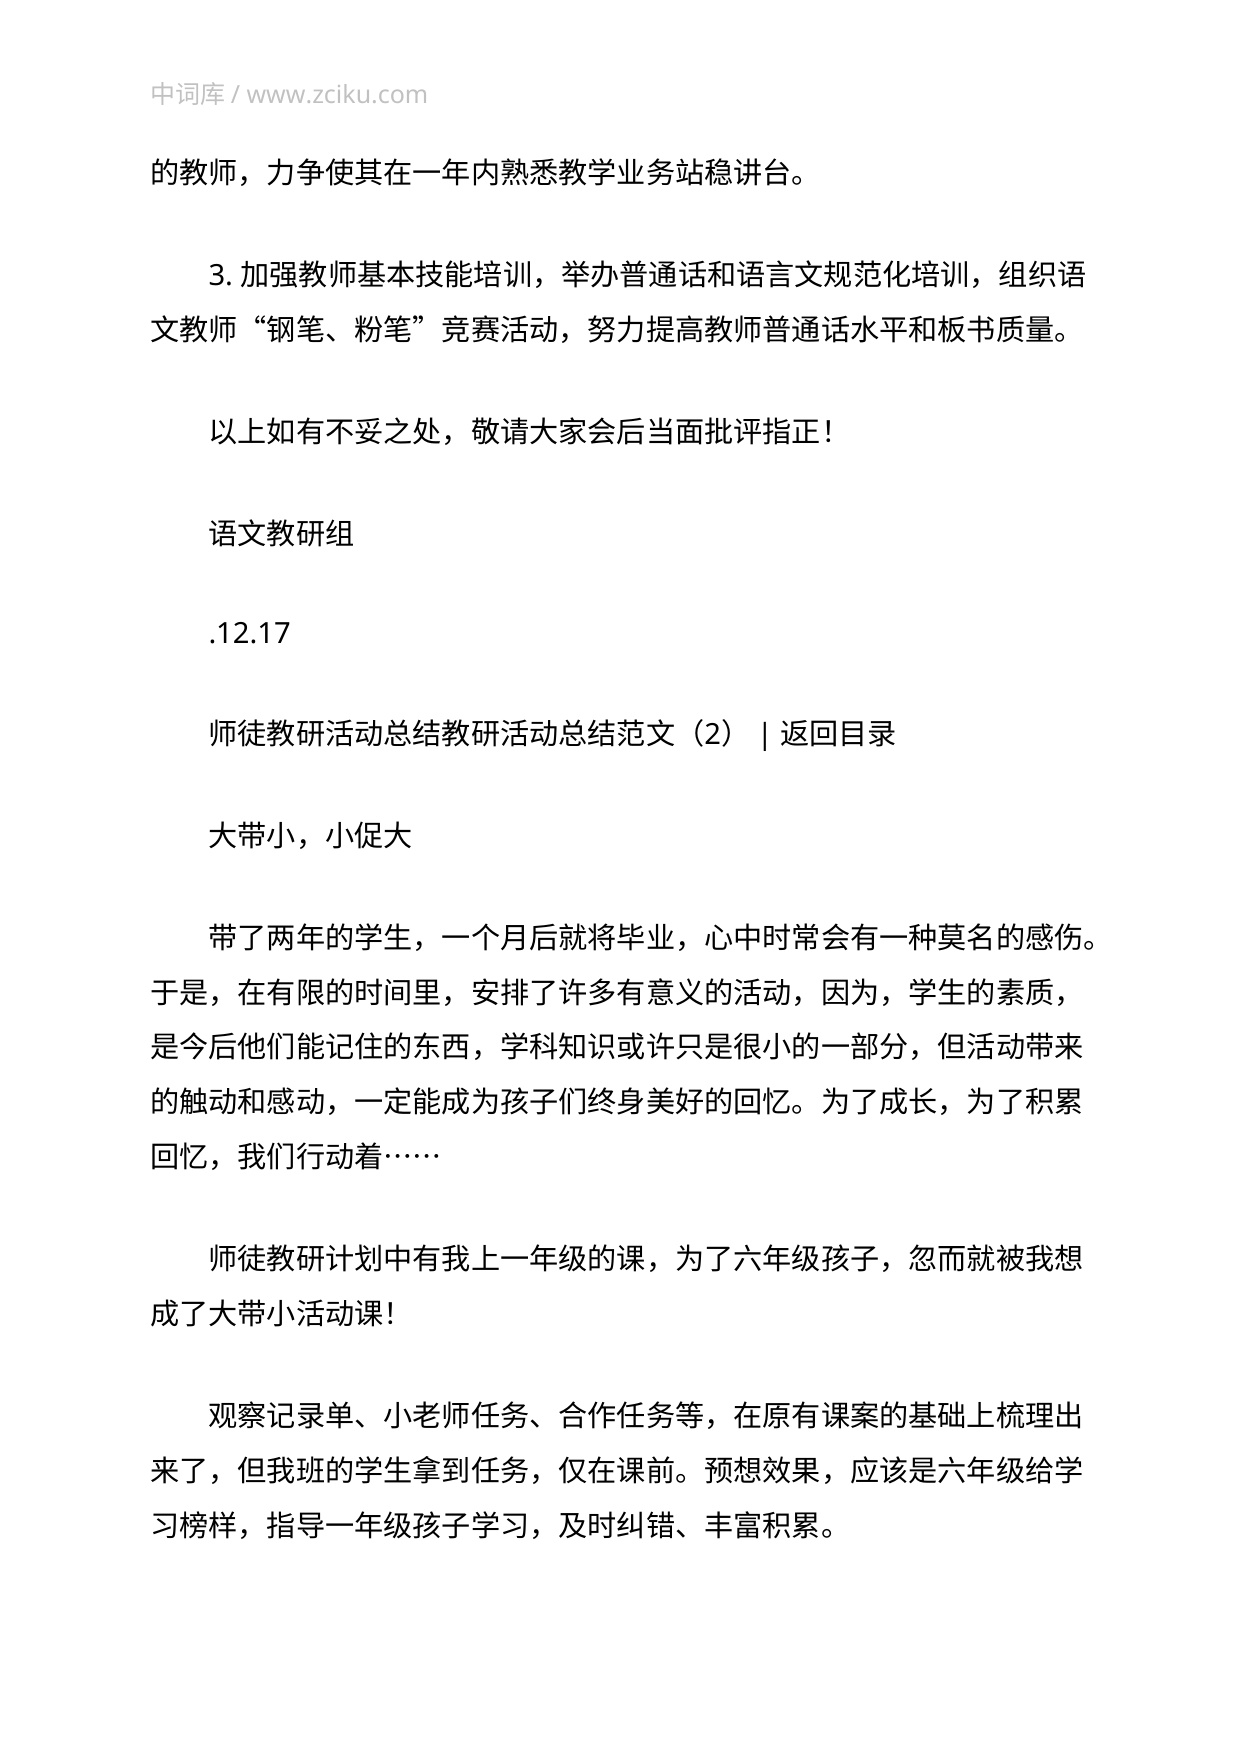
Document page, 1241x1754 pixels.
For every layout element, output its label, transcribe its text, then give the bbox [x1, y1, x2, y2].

text 师徒教研活动总结教研活动总结范文（2） | 返回目录 [150, 711, 1090, 753]
text 大带小，小促大 [150, 812, 1090, 855]
text 带了两年的学生，一个月后就将毕业，心中时常会有一种莫名的感伤。于是，在有限的时间里，安排了许多有意义的活动，因为，学生的素质，是今后他们能记住的东西，学科知识或许只是很小的一部分，但活动带来的触动和感动，一定能成为孩子们终身美好的回忆。为了成长，为了积累回忆，我们行动着…… [150, 914, 1090, 1176]
text 3. 加强教师基本技能培训，举办普通话和语言文规范化培训，组织语文教师“钢笔、粉笔”竞赛活动，努力提高教师普通话水平和板书质量。 [150, 252, 1090, 349]
text 师徒教研计划中有我上一年级的课，为了六年级孩子，忽而就被我想成了大带小活动课！ [150, 1236, 1090, 1333]
text 语文教研组 [150, 510, 1090, 553]
text 观察记录单、小老师任务、合作任务等，在原有课案的基础上梳理出来了，但我班的学生拿到任务，仅在课前。预想效果，应该是六年级给学习榜样，指导一年级孩子学习，及时纠错、丰富积累。 [150, 1392, 1090, 1544]
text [150, 150, 1090, 192]
text .12.17 [150, 612, 1090, 652]
text 以上如有不妥之处，敬请大家会后当面批评指正！ [150, 408, 1090, 451]
